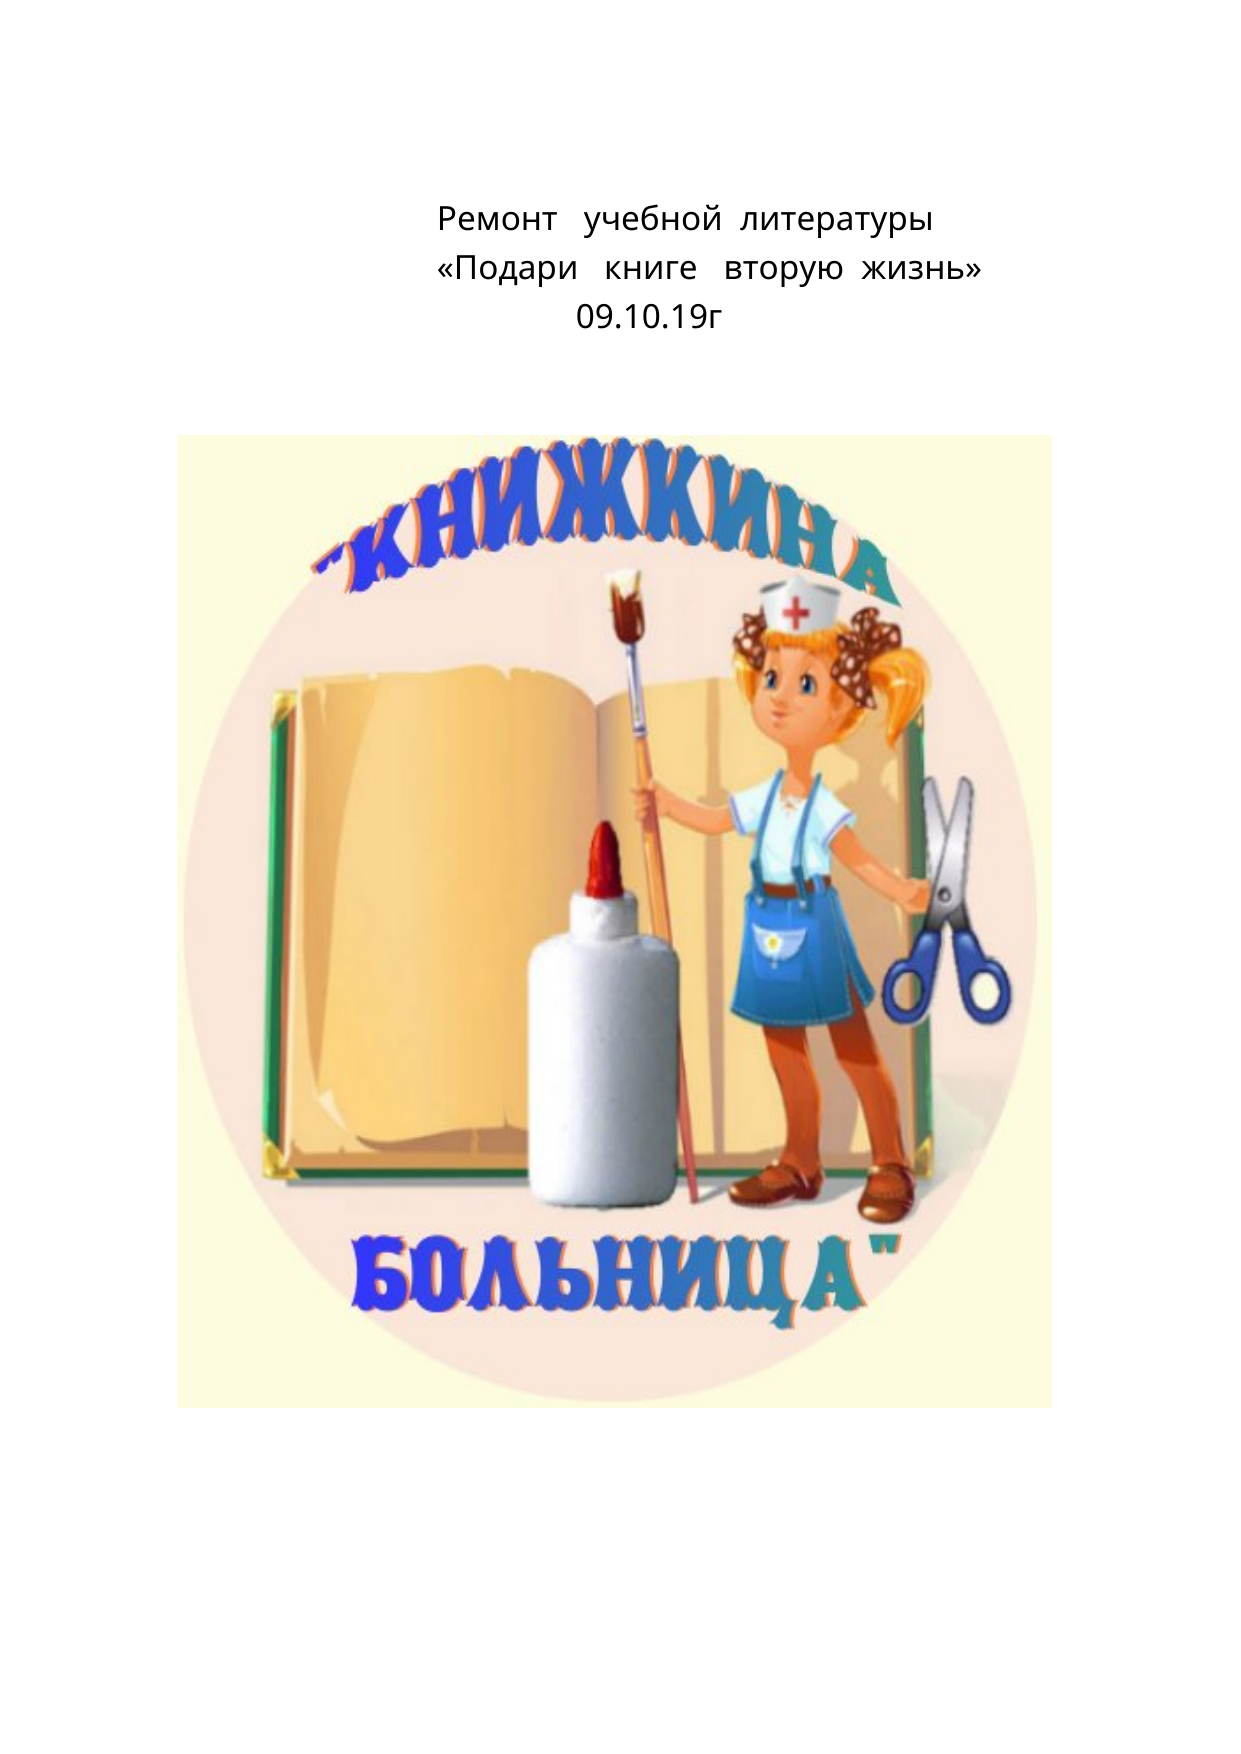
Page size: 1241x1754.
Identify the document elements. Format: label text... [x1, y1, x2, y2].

text Ремонт учебной литературы [177, 195, 1152, 241]
text 09.10.19г [177, 293, 1152, 338]
text «Подари книге вторую жизнь» [177, 244, 1152, 289]
picture [177, 435, 1053, 1408]
